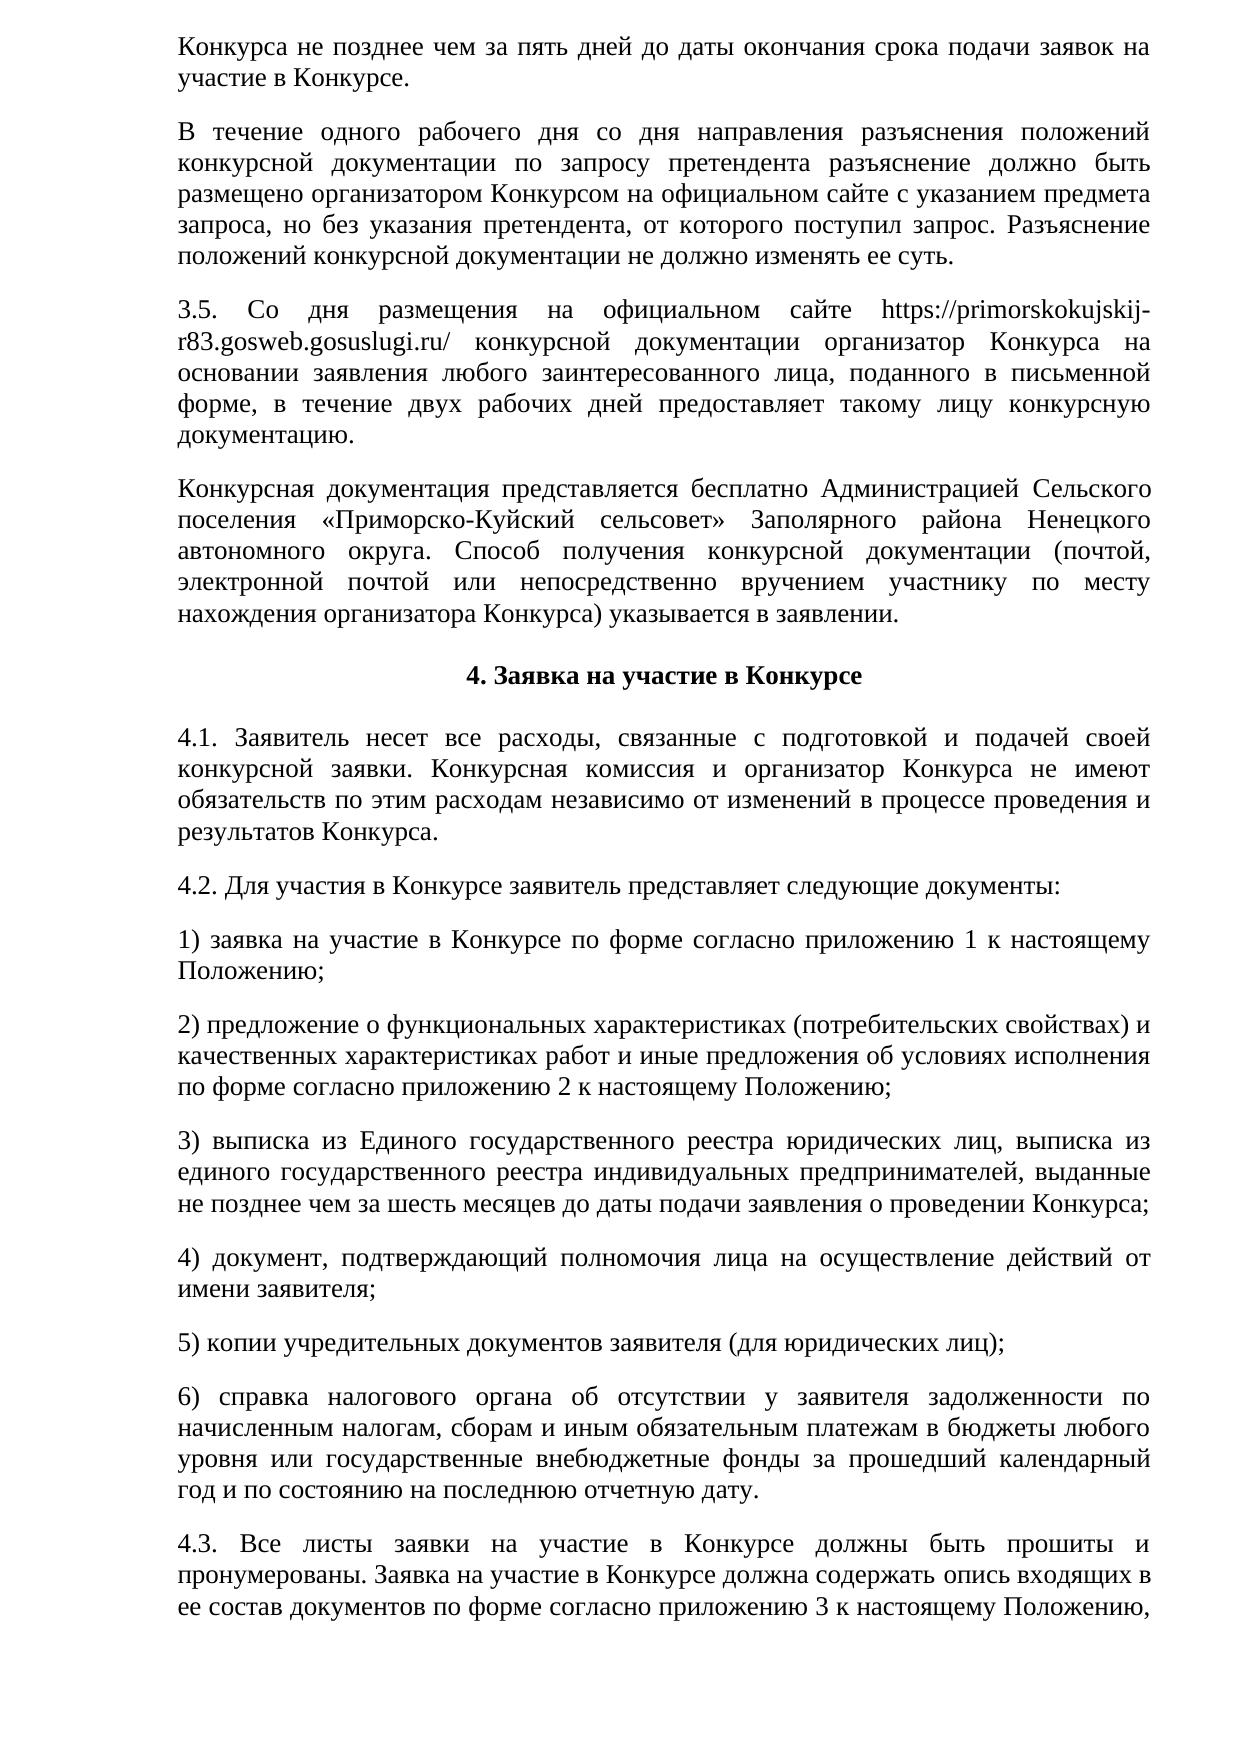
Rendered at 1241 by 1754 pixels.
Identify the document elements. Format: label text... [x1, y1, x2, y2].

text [177, 29, 1152, 92]
text В течение одного рабочего дня со дня направления разъяснения положений конкурсной документации по запросу претендента разъяснение должно быть размещено организатором Конкурсом на официальном сайте с указанием предмета запроса, но без указания претендента, от которого поступил запрос. Разъяснение положений конкурсной документации не должно изменять ее суть. [177, 115, 1152, 271]
text Конкурсная документация представляется бесплатно Администрацией Сельского поселения «Приморско-Куйский сельсовет» Заполярного района Ненецкого автономного округа. Способ получения конкурсной документации (почтой, электронной почтой или непосредственно вручением участнику по месту нахождения организатора Конкурса) указывается в заявлении. [177, 472, 1152, 628]
text 3.5. Со дня размещения на официальном сайте https://primorskokujskij-r83.gosweb.gosuslugi.ru/ конкурсной документации организатор Конкурса на основании заявления любого заинтересованного лица, поданного в письменной форме, в течение двух рабочих дней предоставляет такому лицу конкурсную документацию. [177, 293, 1152, 449]
text 6) справка налогового органа об отсутствии у заявителя задолженности по начисленным налогам, сборам и иным обязательным платежам в бюджеты любого уровня или государственные внебюджетные фонды за прошедший календарный год и по состоянию на последнюю отчетную дату. [177, 1380, 1152, 1504]
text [177, 1527, 1152, 1621]
text 5) копии учредительных документов заявителя (для юридических лиц); [177, 1326, 1152, 1357]
text 3) выписка из Единого государственного реестра юридических лиц, выписка из единого государственного реестра индивидуальных предпринимателей, выданные не позднее чем за шесть месяцев до даты подачи заявления о проведении Конкурса; [177, 1124, 1152, 1218]
text 4. Заявка на участие в Конкурсе [177, 659, 1152, 690]
text 1) заявка на участие в Конкурсе по форме согласно приложению 1 к настоящему Положению; [177, 923, 1152, 985]
text 4.2. Для участия в Конкурсе заявитель представляет следующие документы: [177, 869, 1152, 900]
text 2) предложение о функциональных характеристиках (потребительских свойствах) и качественных характеристиках работ и иные предложения об условиях исполнения по форме согласно приложению 2 к настоящему Положению; [177, 1008, 1152, 1101]
text 4) документ, подтверждающий полномочия лица на осуществление действий от имени заявителя; [177, 1241, 1152, 1303]
text 4.1. Заявитель несет все расходы, связанные с подготовкой и подачей своей конкурсной заявки. Конкурсная комиссия и организатор Конкурса не имеют обязательств по этим расходам независимо от изменений в процессе проведения и результатов Конкурса. [177, 721, 1152, 846]
